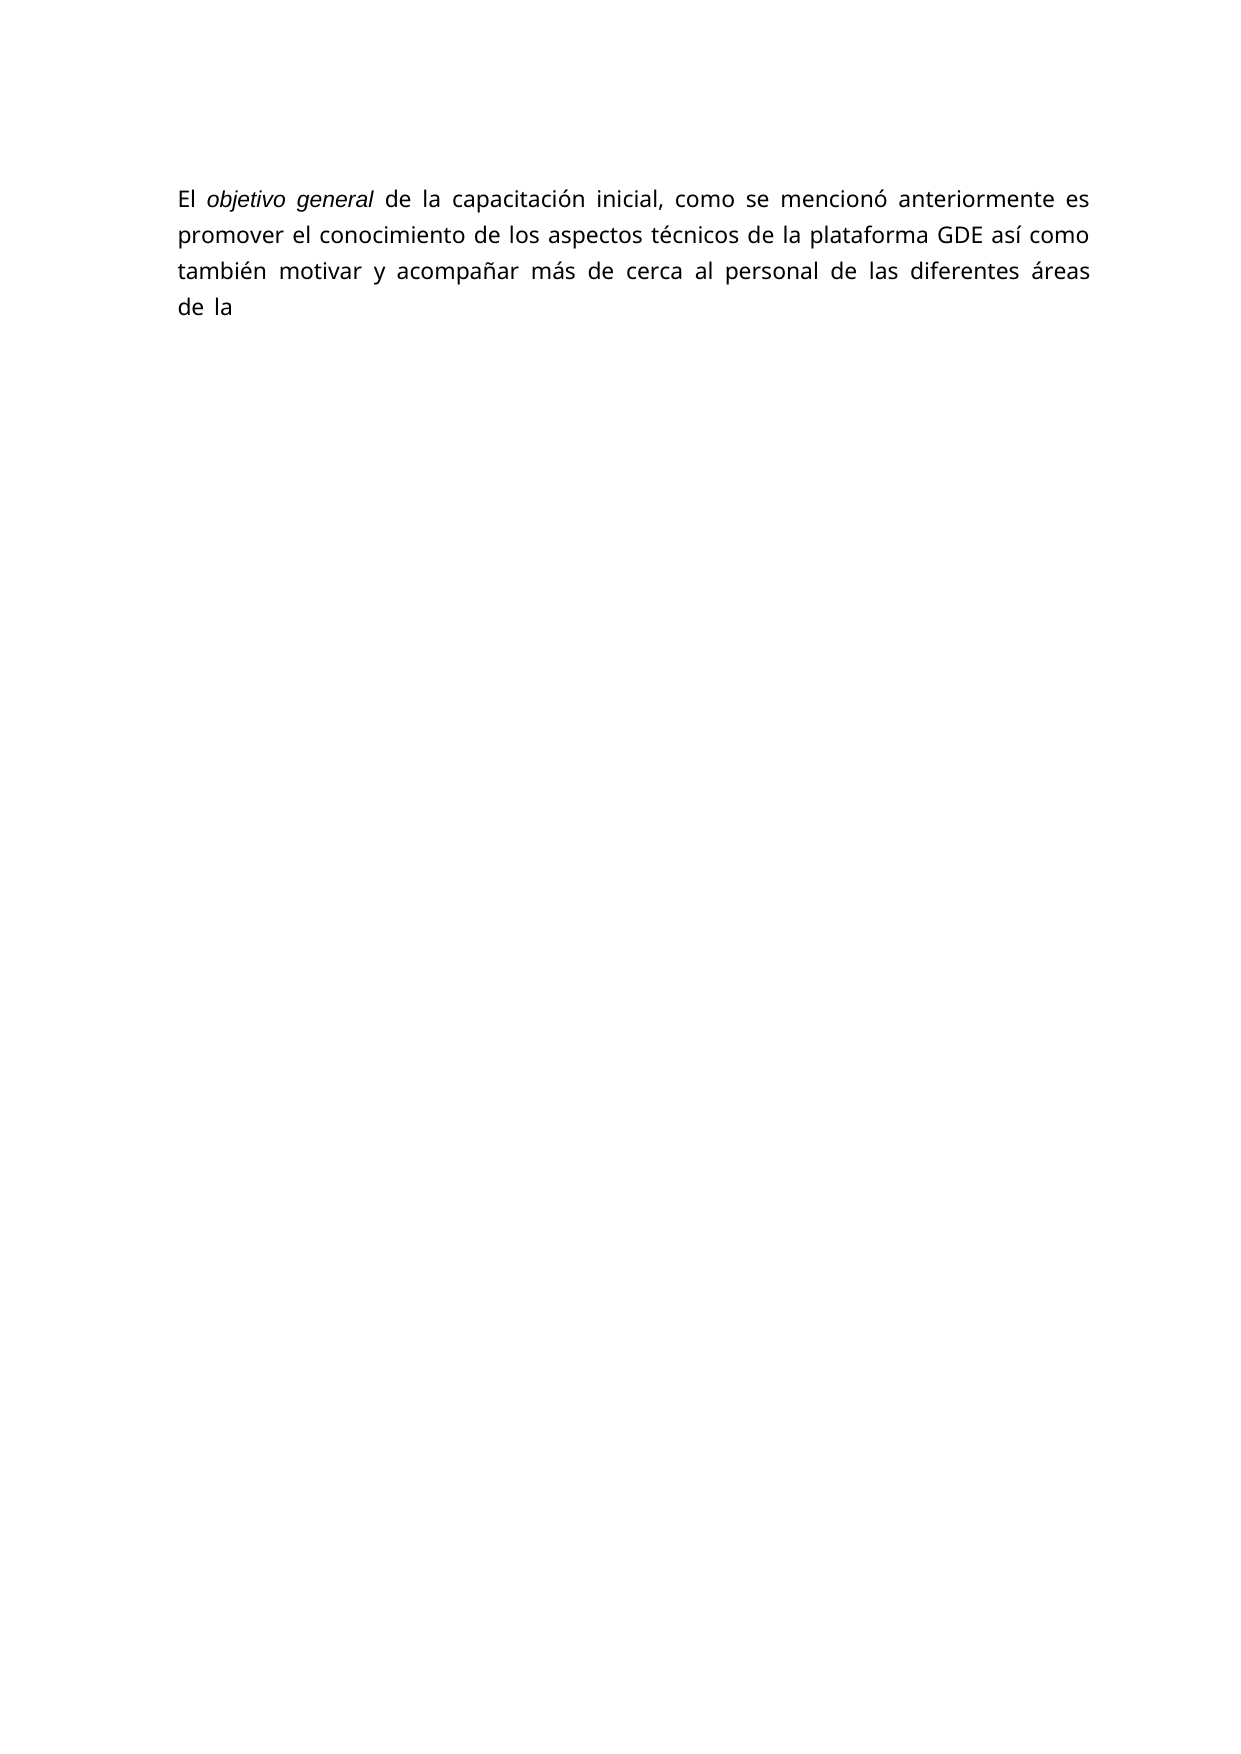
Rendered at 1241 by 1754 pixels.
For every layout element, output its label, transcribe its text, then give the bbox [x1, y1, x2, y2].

text El objetivo general de la capacitación inicial, como se mencionó anteriormente es promover el conocimiento de los aspectos técnicos de la plataforma GDE así como también motivar y acompañar más de cerca al personal de las diferentes áreas de la [177, 183, 1091, 322]
